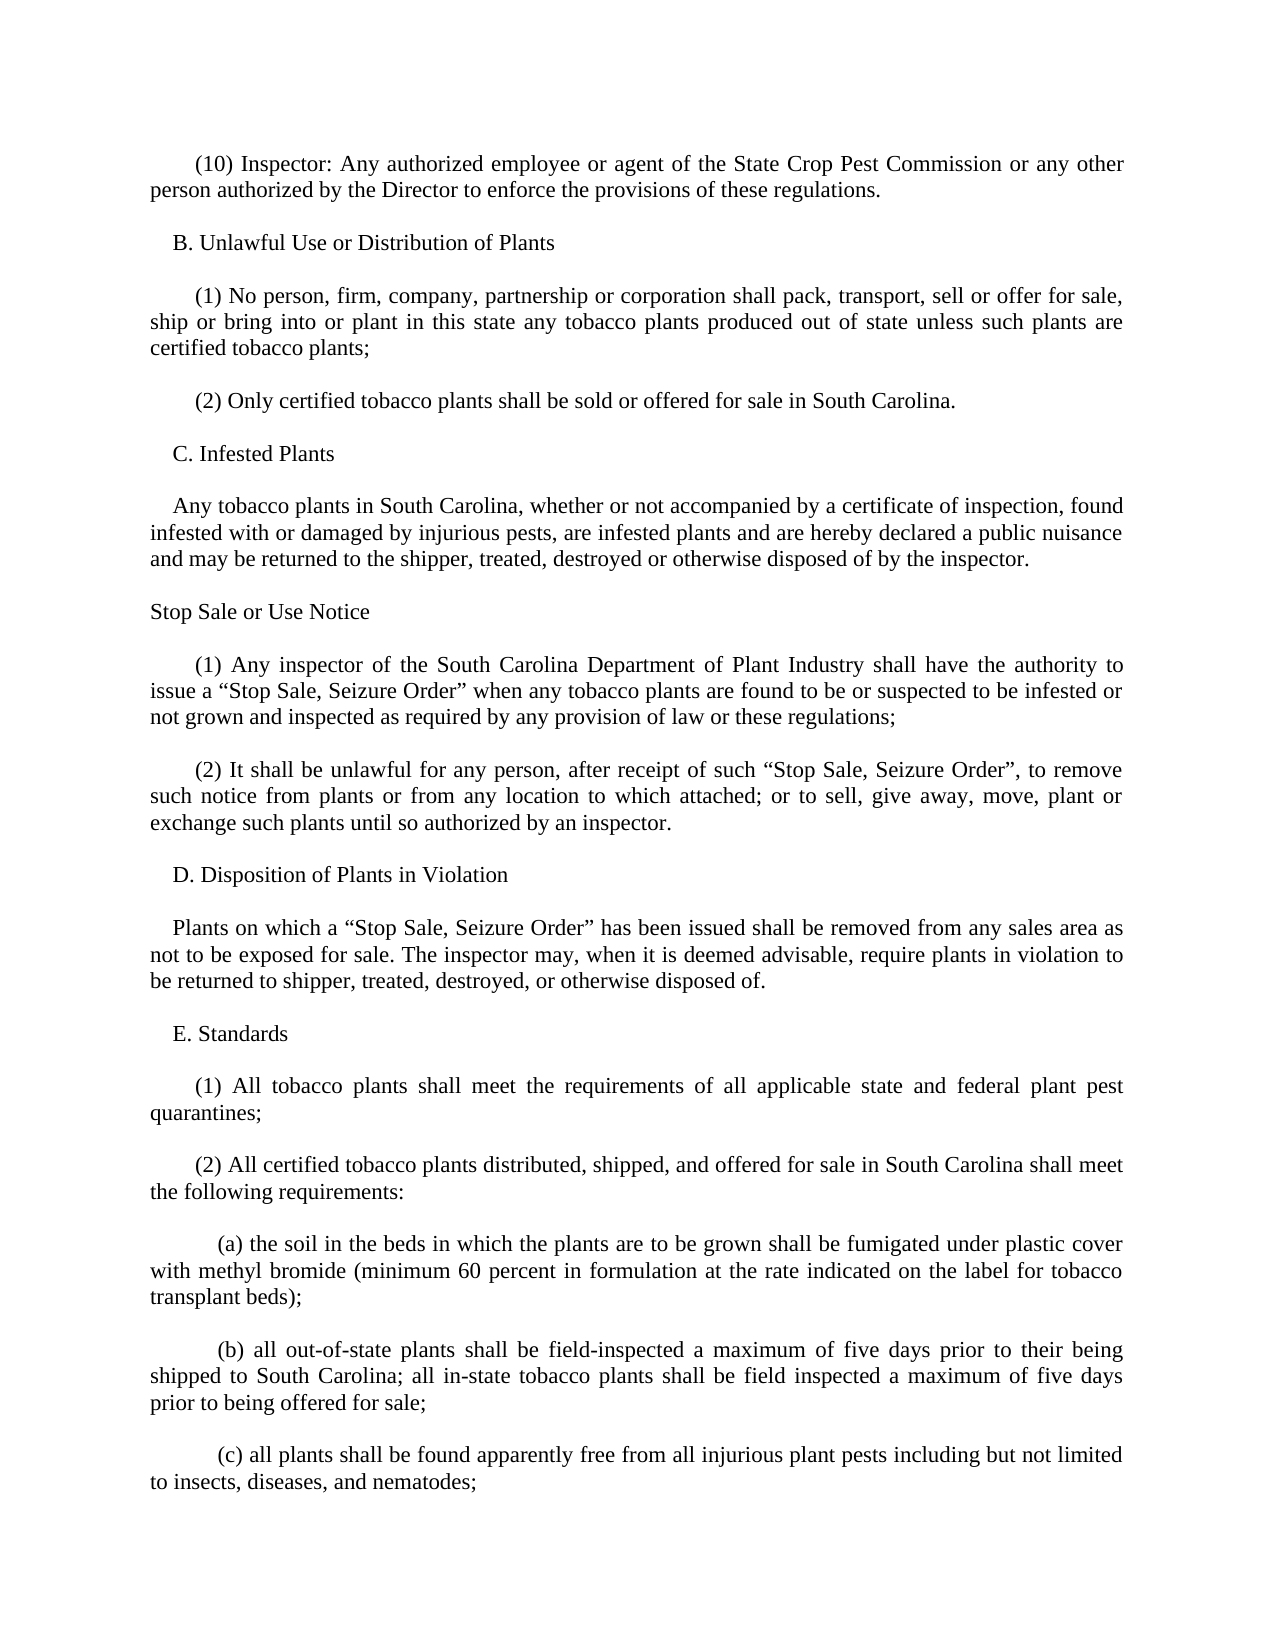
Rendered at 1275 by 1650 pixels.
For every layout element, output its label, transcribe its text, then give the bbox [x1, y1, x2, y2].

text (1) Any inspector of the South Carolina Department of Plant Industry shall have the authority to issue a “Stop Sale, Seizure Order” when any tobacco plants are found to be or suspected to be infested or not grown and inspected as required by any provision of law or these regulations; [150, 651, 1125, 730]
text (2) Only certified tobacco plants shall be sold or offered for sale in South Carolina. [150, 387, 1125, 413]
text Any tobacco plants in South Carolina, whether or not accompanied by a certificate of inspection, found infested with or damaged by injurious pests, are infested plants and are hereby declared a public nuisance and may be returned to the shipper, treated, destroyed or otherwise disposed of by the inspector. [150, 493, 1125, 572]
text (a) the soil in the beds in which the plants are to be grown shall be fumigated under plastic cover with methyl bromide (minimum 60 percent in formulation at the rate indicated on the label for tobacco transplant beds); [150, 1231, 1125, 1309]
text (2) All certified tobacco plants distributed, shipped, and offered for sale in South Carolina shall meet the following requirements: [150, 1151, 1125, 1204]
text Stop Sale or Use Notice [150, 598, 1125, 624]
text (b) all out-of-state plants shall be field-inspected a maximum of five days prior to their being shipped to South Carolina; all in-state tobacco plants shall be field inspected a maximum of five days prior to being offered for sale; [150, 1336, 1125, 1415]
text E. Standards [150, 1020, 1125, 1046]
text (1) No person, firm, company, partnership or corporation shall pack, transport, sell or offer for sale, ship or bring into or plant in this state any tobacco plants produced out of state unless such plants are certified tobacco plants; [150, 282, 1125, 361]
text Plants on which a “Stop Sale, Seizure Order” has been issued shall be removed from any sales area as not to be exposed for sale. The inspector may, when it is deemed advisable, require plants in violation to be returned to shipper, treated, destroyed, or otherwise disposed of. [150, 914, 1125, 993]
text (10) Inspector: Any authorized employee or agent of the State Crop Pest Commission or any other person authorized by the Director to enforce the provisions of these regulations. [150, 150, 1125, 203]
text (1) All tobacco plants shall meet the requirements of all applicable state and federal plant pest quarantines; [150, 1072, 1125, 1125]
text B. Unlawful Use or Distribution of Plants [150, 229, 1125, 255]
text (2) It shall be unlawful for any person, after receipt of such “Stop Sale, Seizure Order”, to remove such notice from plants or from any location to which attached; or to sell, give away, move, plant or exchange such plants until so authorized by an inspector. [150, 756, 1125, 835]
text D. Disposition of Plants in Violation [150, 862, 1125, 888]
text (c) all plants shall be found apparently free from all injurious plant pests including but not limited to insects, diseases, and nematodes; [150, 1441, 1125, 1494]
text C. Infested Plants [150, 440, 1125, 466]
